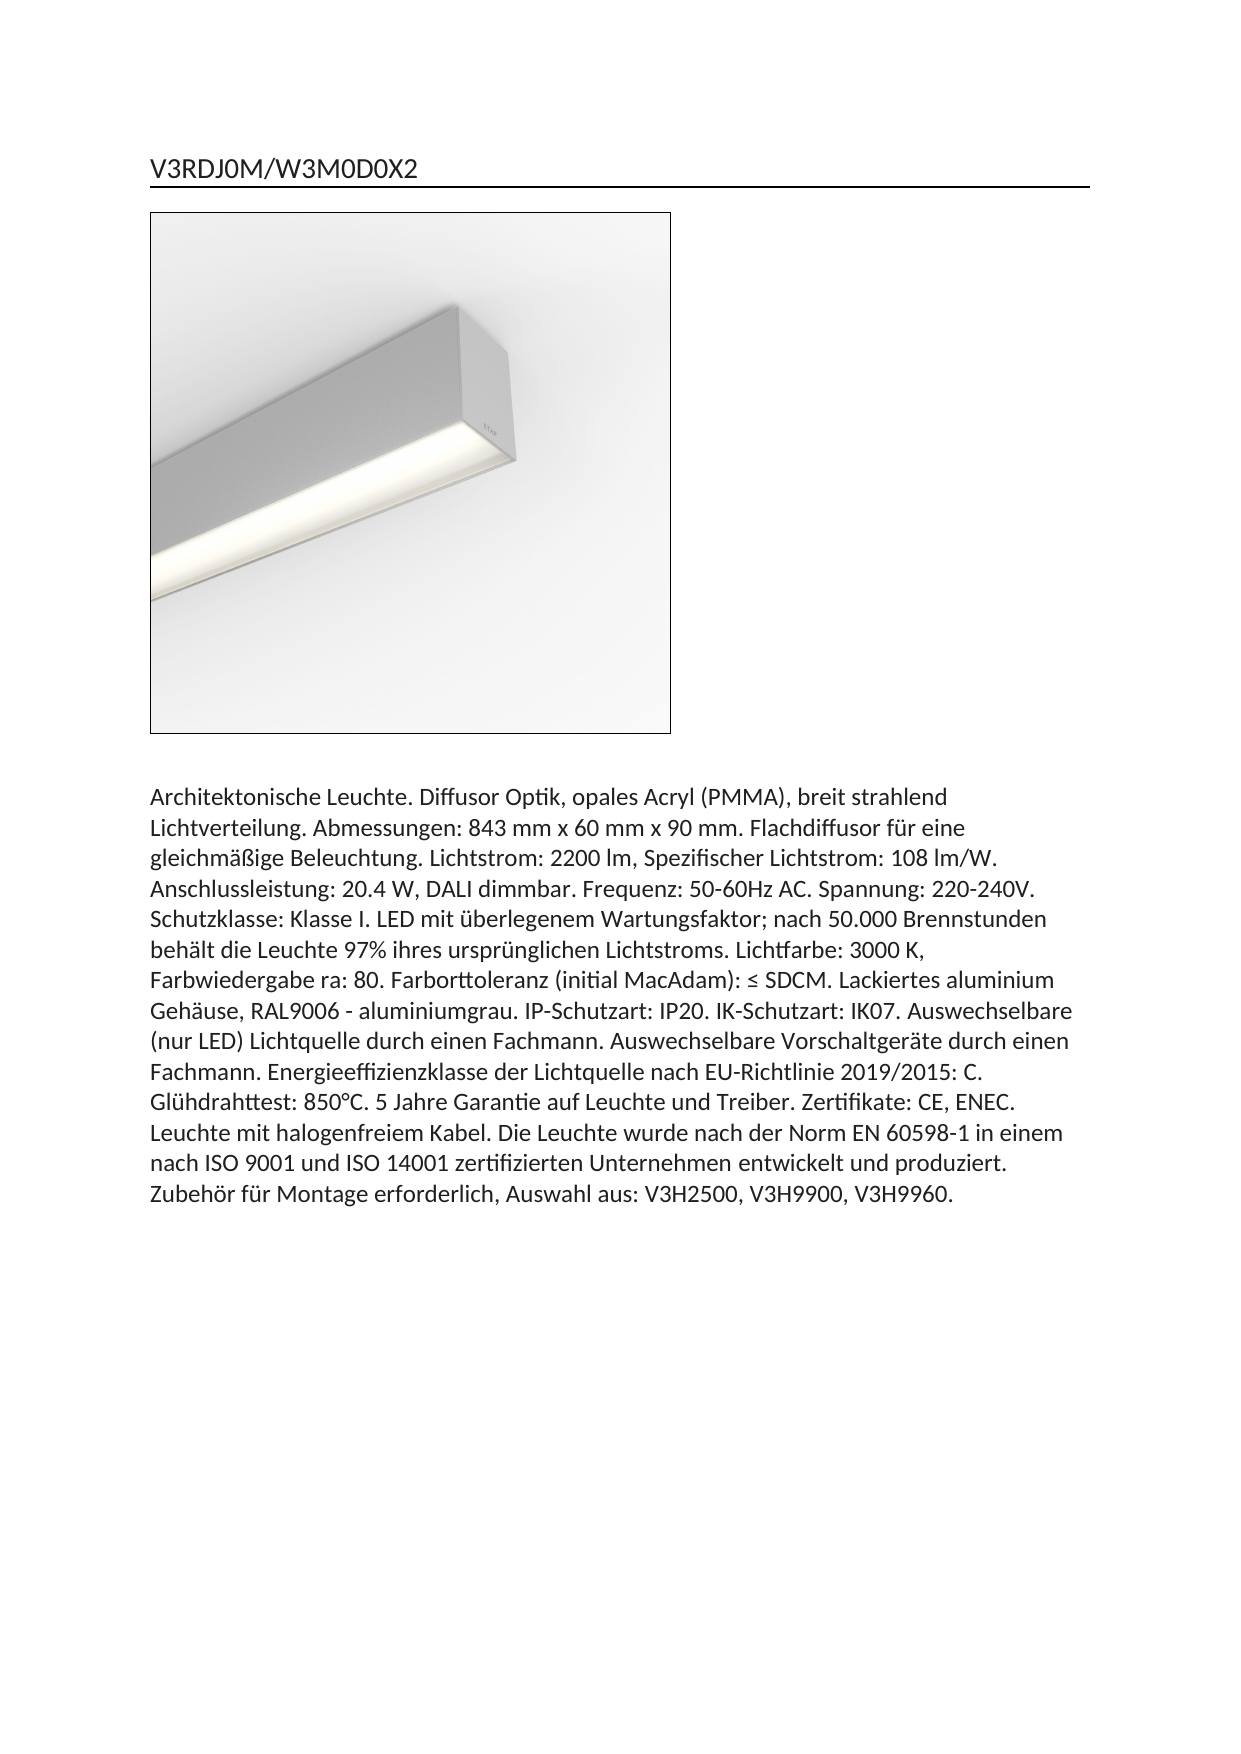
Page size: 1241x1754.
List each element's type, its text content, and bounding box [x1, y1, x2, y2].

picture [151, 213, 670, 733]
text V3RDJ0M/W3M0D0X2 [150, 150, 1090, 186]
text Architektonische Leuchte. Diffusor Optik, opales Acryl (PMMA), breit strahlend Lichtverteilung. Abmessungen: 843 mm x 60 mm x 90 mm. Flachdiffusor für eine gleichmäßige Beleuchtung. Lichtstrom: 2200 lm, Spezifischer Lichtstrom: 108 lm/W. Anschlussleistung: 20.4 W, DALI dimmbar. Frequenz: 50-60Hz AC. Spannung: 220-240V. Schutzklasse: Klasse I. LED mit überlegenem Wartungsfaktor; nach 50.000 Brennstunden behält die Leuchte 97% ihres ursprünglichen Lichtstroms. Lichtfarbe: 3000 K, Farbwiedergabe ra: 80. Farborttoleranz (initial MacAdam): ≤ SDCM. Lackiertes aluminium Gehäuse, RAL9006 - aluminiumgrau. IP-Schutzart: IP20. IK-Schutzart: IK07. Auswechselbare (nur LED) Lichtquelle durch einen Fachmann. Auswechselbare Vorschaltgeräte durch einen Fachmann. Energieeffizienzklasse der Lichtquelle nach EU-Richtlinie 2019/2015: C. Glühdrahttest: 850°C. 5 Jahre Garantie auf Leuchte und Treiber. Zertifikate: CE, ENEC. Leuchte mit halogenfreiem Kabel. Die Leuchte wurde nach der Norm EN 60598-1 in einem nach ISO 9001 und ISO 14001 zertifizierten Unternehmen entwickelt und produziert. Zubehör für Montage erforderlich, Auswahl aus: V3H2500, V3H9900, V3H9960. [150, 781, 1090, 1208]
